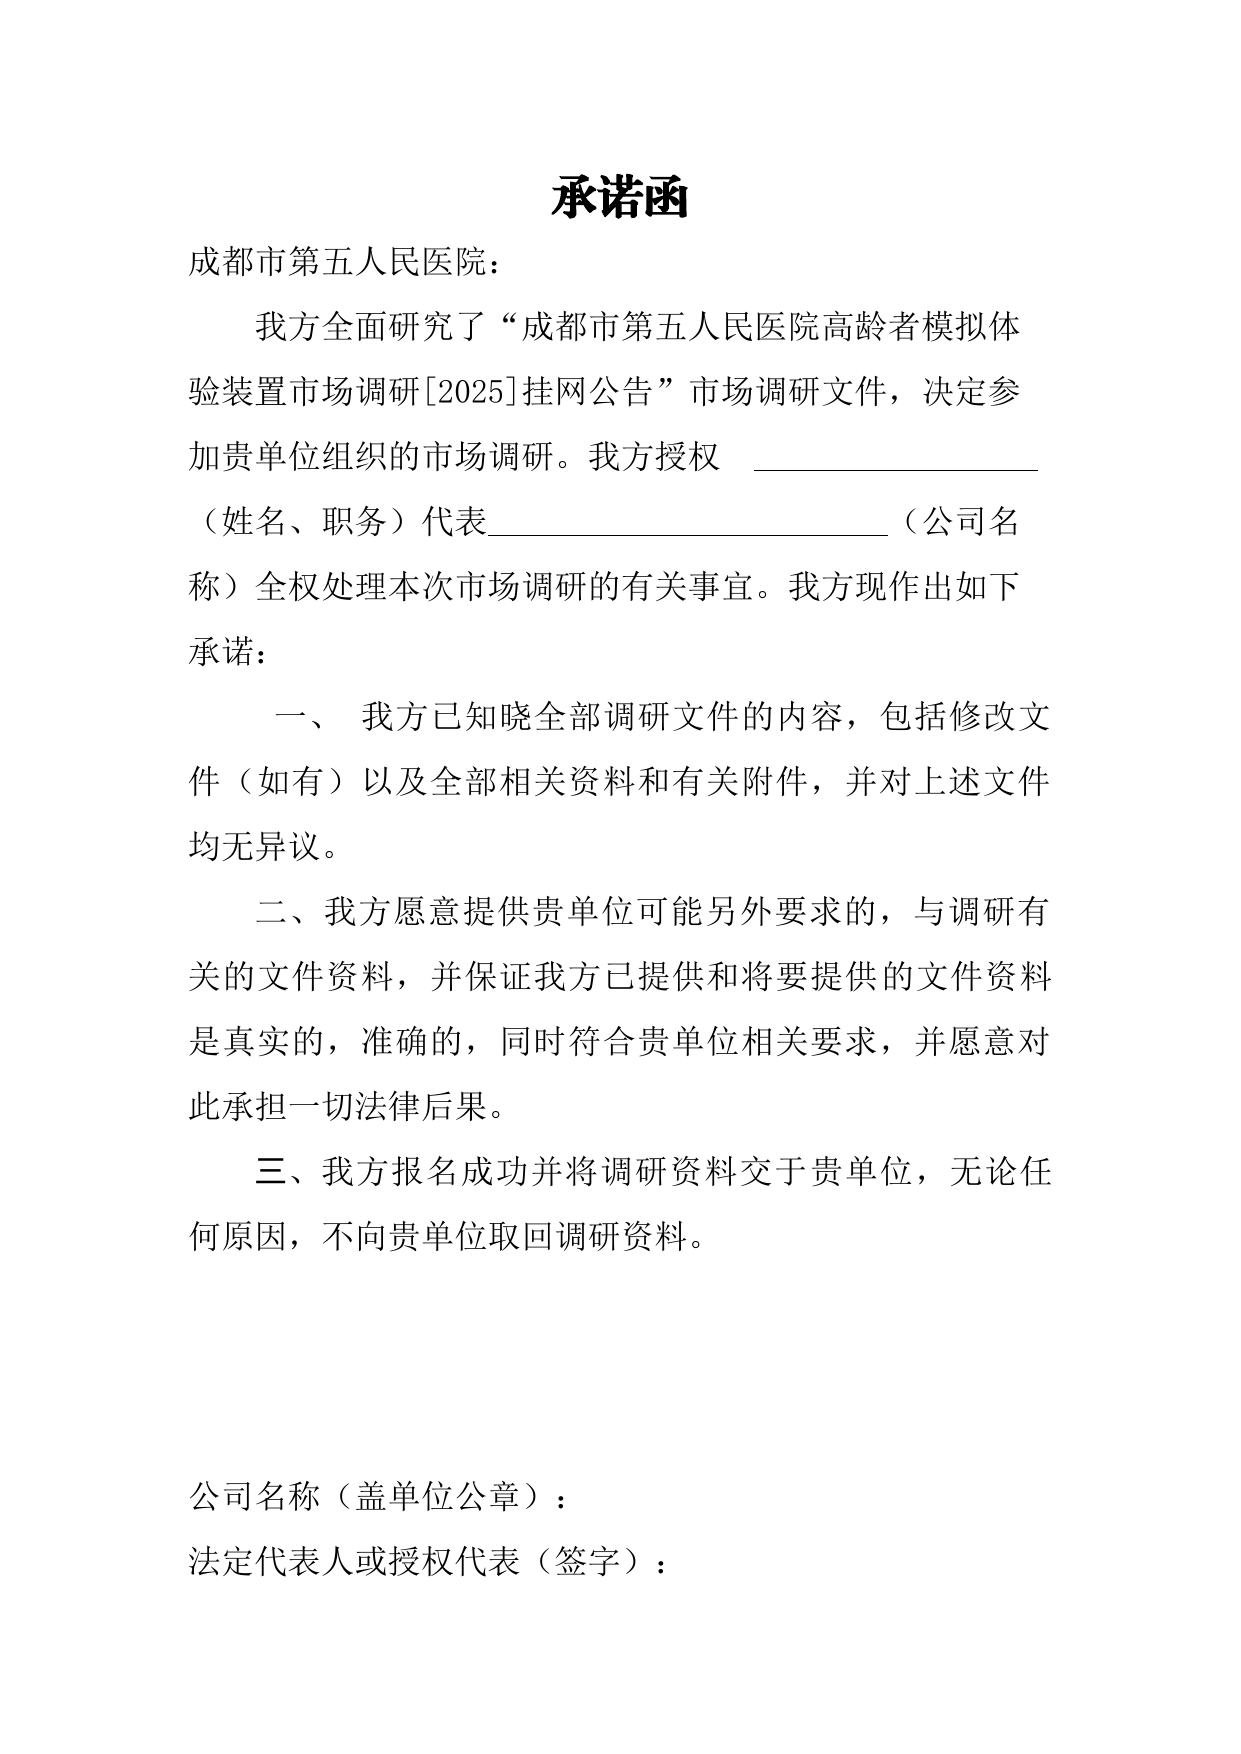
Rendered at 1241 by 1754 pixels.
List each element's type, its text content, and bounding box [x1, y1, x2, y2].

text 我方全面研究了“成都市第五人民医院高龄者模拟体验装置市场调研[2025]挂网公告”市场调研文件，决定参加贵单位组织的市场调研。我方授权 （姓名、职务）代表 （公司名称）全权处理本次市场调研的有关事宜。我方现作出如下承诺： [187, 292, 1053, 682]
list 我方报名成功并将调研资料交于贵单位，无论任何原因，不向贵单位取回调研资料。 [187, 1137, 1053, 1267]
text 二、我方愿意提供贵单位可能另外要求的，与调研有关的文件资料，并保证我方已提供和将要提供的文件资料是真实的，准确的，同时符合贵单位相关要求，并愿意对此承担一切法律后果。 [187, 877, 1053, 1137]
text 成都市第五人民医院： [187, 227, 1053, 292]
list 公司名称（盖单位公章）： [187, 1462, 1053, 1527]
list 法定代表人或授权代表（签字）： [187, 1527, 1053, 1592]
text 承诺函 [187, 162, 1053, 227]
text 一、 我方已知晓全部调研文件的内容，包括修改文件（如有）以及全部相关资料和有关附件，并对上述文件均无异议。 [187, 682, 1053, 877]
